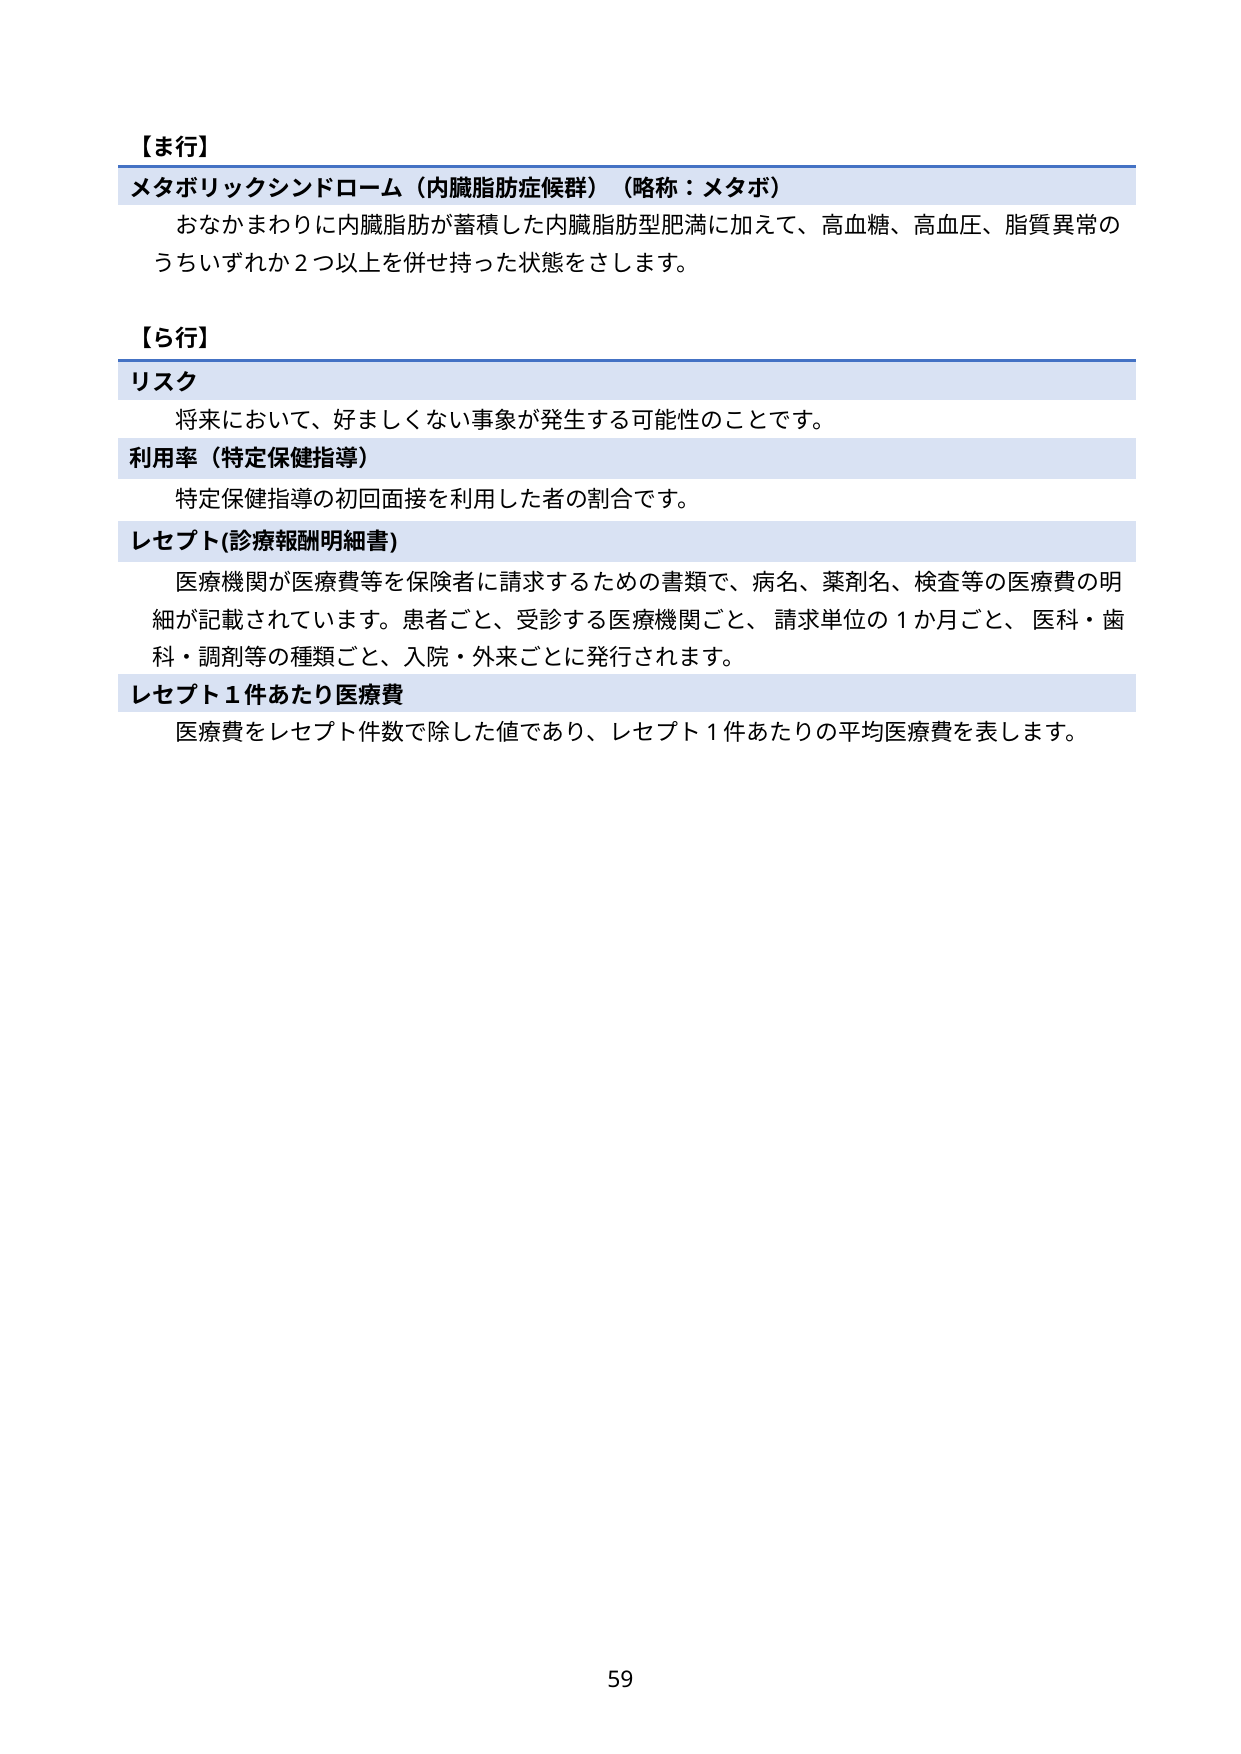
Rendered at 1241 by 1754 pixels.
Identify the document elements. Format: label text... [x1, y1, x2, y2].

table_cell 将来において、好ましくない事象が発生する可能性のことです。 [118, 400, 1136, 438]
table_cell レセプト(診療報酬明細書) [118, 521, 1136, 562]
table_cell レセプト１件あたり医療費 [118, 674, 1136, 712]
table_cell メタボリックシンドローム（内臓脂肪症候群）（略称：メタボ） [118, 168, 1136, 205]
table_cell 利用率（特定保健指導） [118, 438, 1136, 479]
table_header 【ま行】 [118, 127, 1136, 164]
table_header 【ら行】 [118, 318, 1136, 359]
table_cell 医療機関が医療費等を保険者に請求するための書類で、病名、薬剤名、検査等の医療費の明細が記載されています。患者ごと、受診する医療機関ごと、 請求単位の1か月ごと、 医科・歯科・調剤等の種類ごと、入院・外来ごとに発行されます。 [118, 562, 1136, 674]
table_cell おなかまわりに内臓脂肪が蓄積した内臓脂肪型肥満に加えて、高血糖、高血圧、脂質異常のうちいずれか2つ以上を併せ持った状態をさします。 [118, 205, 1136, 280]
table_cell リスク [118, 362, 1136, 400]
table_cell 医療費をレセプト件数で除した値であり、レセプト1件あたりの平均医療費を表します。 [118, 712, 1136, 749]
table_cell 特定保健指導の初回面接を利用した者の割合です。 [118, 479, 1136, 521]
